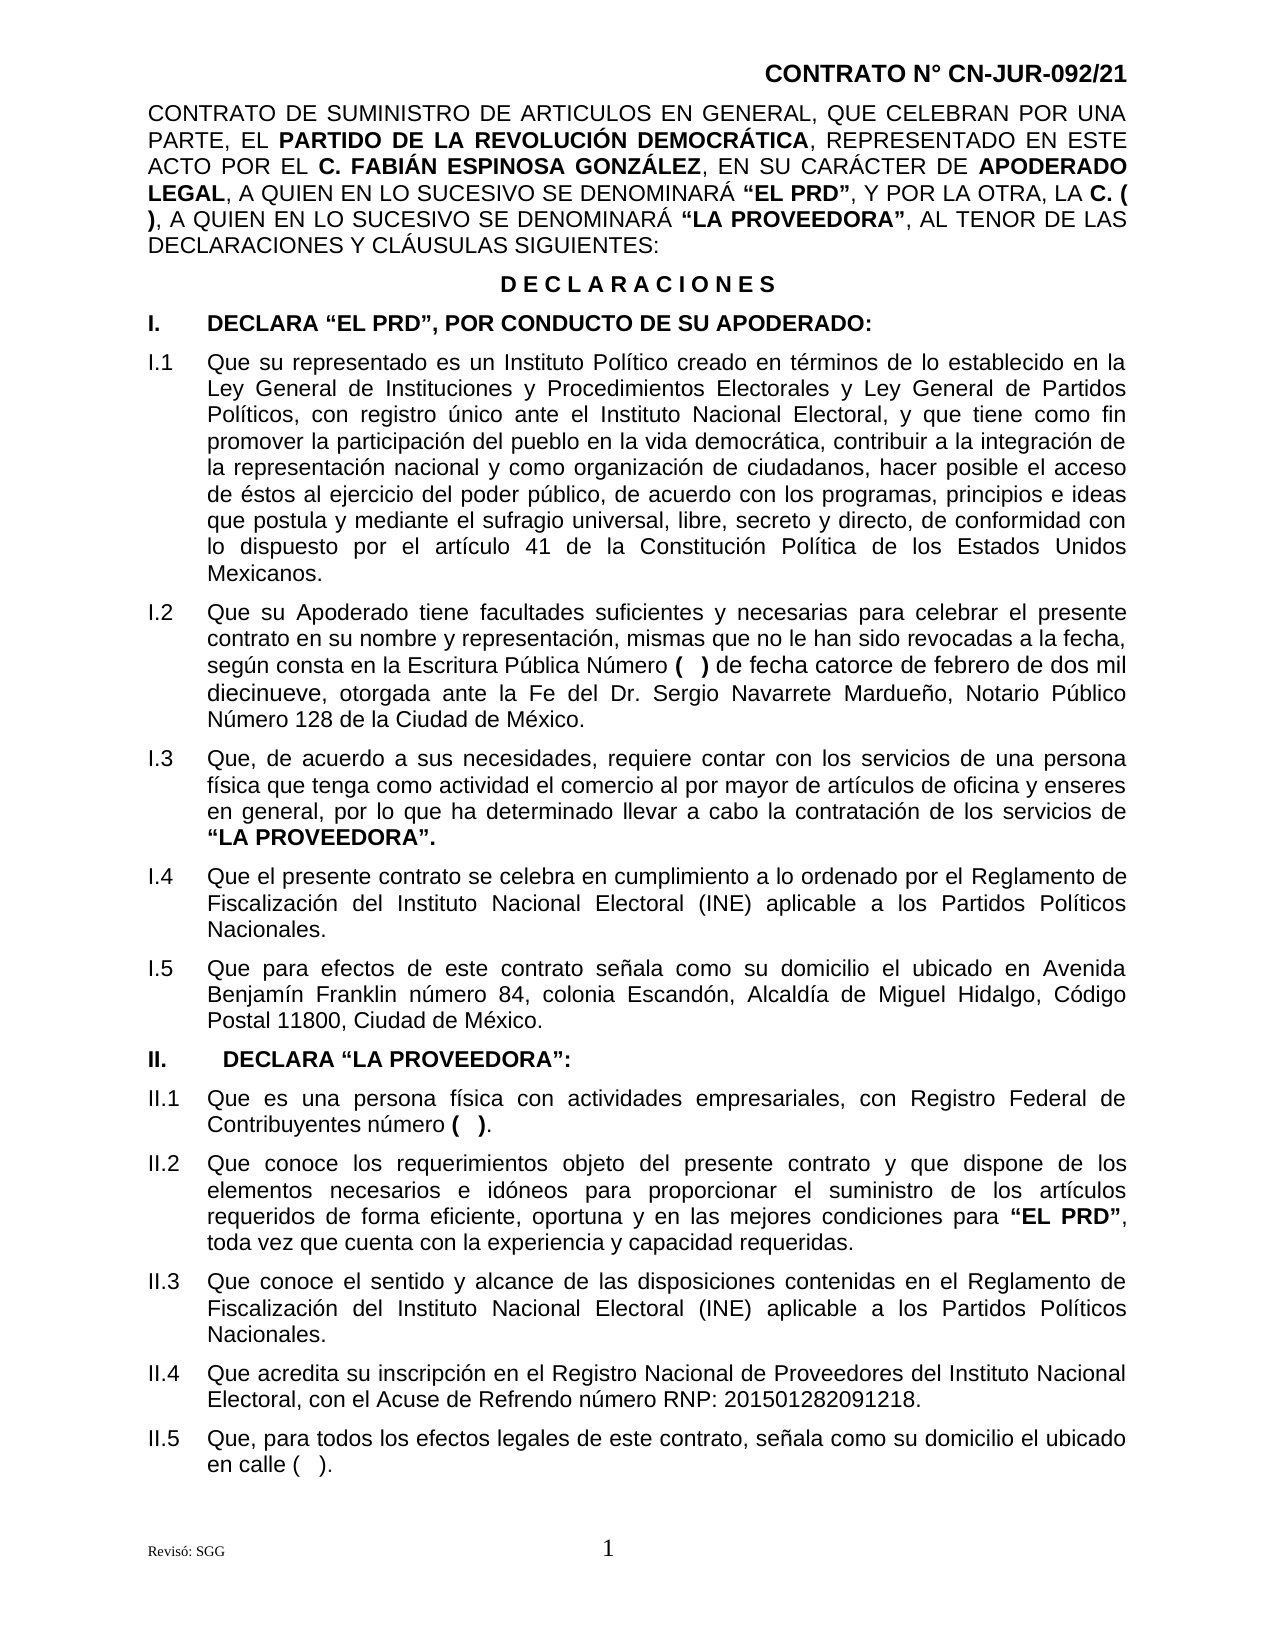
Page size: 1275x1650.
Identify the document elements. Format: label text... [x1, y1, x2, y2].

text I.1 Que su representado es un Instituto Político creado en términos de lo establecido en la Ley General de Instituciones y Procedimientos Electorales y Ley General de Partidos Políticos, con registro único ante el Instituto Nacional Electoral, y que tiene como fin promover la participación del pueblo en la vida democrática, contribuir a la integración de la representación nacional y como organización de ciudadanos, hacer posible el acceso de éstos al ejercicio del poder público, de acuerdo con los programas, principios e ideas que postula y mediante el sufragio universal, libre, secreto y directo, de conformidad con lo dispuesto por el artículo 41 de la Constitución Política de los Estados Unidos Mexicanos. [148, 349, 1127, 586]
text I.5 Que para efectos de este contrato señala como su domicilio el ubicado en Avenida Benjamín Franklin número 84, colonia Escandón, Alcaldía de Miguel Hidalgo, Código Postal 11800, Ciudad de México. [148, 955, 1127, 1034]
text I.3 Que, de acuerdo a sus necesidades, requiere contar con los servicios de una persona física que tenga como actividad el comercio al por mayor de artículos de oficina y enseres en general, por lo que ha determinado llevar a cabo la contratación de los servicios de “LA PROVEEDORA”. [148, 745, 1127, 851]
text II.3 Que conoce el sentido y alcance de las disposiciones contenidas en el Reglamento de Fiscalización del Instituto Nacional Electoral (INE) aplicable a los Partidos Políticos Nacionales. [148, 1268, 1127, 1347]
text II.2 Que conoce los requerimientos objeto del presente contrato y que dispone de los elementos necesarios e idóneos para proporcionar el suministro de los artículos requeridos de forma eficiente, oportuna y en las mejores condiciones para “EL PRD”, toda vez que cuenta con la experiencia y capacidad requeridas. [148, 1150, 1127, 1256]
text II.1 Que es una persona física con actividades empresariales, con Registro Federal de Contribuyentes número ( ). [148, 1085, 1127, 1138]
list DECLARA “EL PRD”, POR CONDUCTO DE SU APODERADO: [148, 310, 1127, 336]
text CONTRATO DE SUMINISTRO DE ARTICULOS EN GENERAL, QUE CELEBRAN POR UNA PARTE, EL PARTIDO DE , REPRESENTADO EN ESTE ACTO POR EL C. FABIÁN ESPINOSA GONZÁLEZ, EN SU CARÁCTER DE APODERADO LEGAL, A QUIEN EN LO SUCESIVO SE DENOMINARÁ “EL PRD”, Y POR LA OTRA, LA C. ( ), A QUIEN EN LO SUCESIVO SE DENOMINARÁ “LA PROVEEDORA”, AL TENOR DE LAS DECLARACIONES Y CLÁUSULAS SIGUIENTES: [148, 100, 1127, 258]
text II. DECLARA “LA PROVEEDORA”: [148, 1046, 1127, 1073]
text II.4 Que acredita su inscripción en el Registro Nacional de Proveedores del Instituto Nacional Electoral, con el Acuse de Refrendo número RNP: 201501282091218. [148, 1360, 1127, 1412]
text I.4 Que el presente contrato se celebra en cumplimiento a lo ordenado por el Reglamento de Fiscalización del Instituto Nacional Electoral (INE) aplicable a los Partidos Políticos Nacionales. [148, 863, 1127, 942]
text II.5 Que, para todos los efectos legales de este contrato, señala como su domicilio el ubicado en calle ( ). [148, 1425, 1127, 1478]
text DECLARACIONES [148, 271, 1127, 297]
text I.2 Que su Apoderado tiene facultades suficientes y necesarias para celebrar el presente contrato en su nombre y representación, mismas que no le han sido revocadas a la fecha, según consta en la Escritura Pública Número ( ) de fecha catorce de febrero de dos mil diecinueve, otorgada ante la Fe del Dr. Sergio Navarrete Mardueño, Notario Público Número 128 de la Ciudad de México. [148, 598, 1127, 733]
